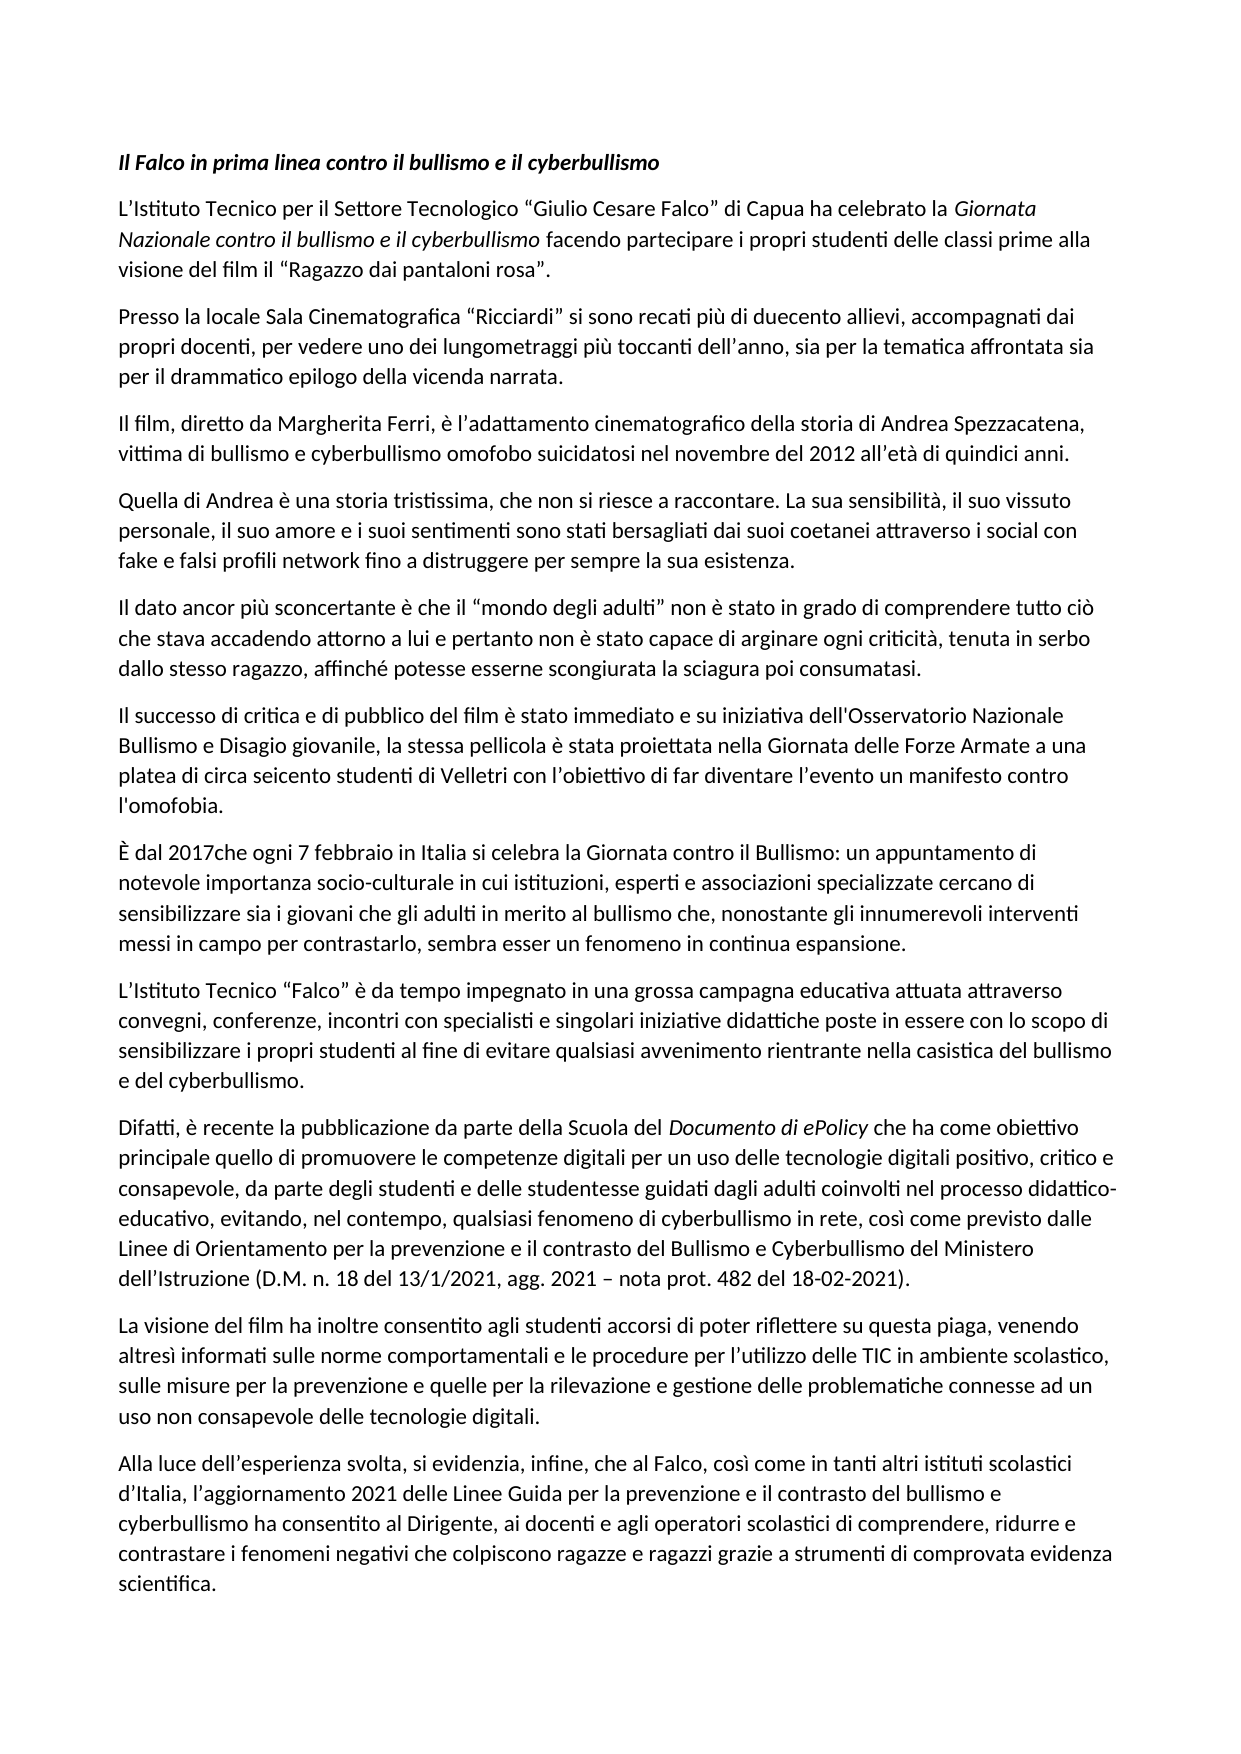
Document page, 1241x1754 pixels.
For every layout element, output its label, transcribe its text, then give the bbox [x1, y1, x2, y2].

text L’Istituto Tecnico per il Settore Tecnologico “Giulio Cesare Falco” di Capua ha celebrato la Giornata Nazionale contro il bullismo e il cyberbullismo facendo partecipare i propri studenti delle classi prime alla visione del film il “Ragazzo dai pantaloni rosa”. [118, 194, 1122, 283]
text Il successo di critica e di pubblico del film è stato immediato e su iniziativa dell'Osservatorio Nazionale Bullismo e Disagio giovanile, la stessa pellicola è stata proiettata nella Giornata delle Forze Armate a una platea di circa seicento studenti di Velletri con l’obiettivo di far diventare l’evento un manifesto contro l'omofobia. [118, 701, 1122, 819]
text L’Istituto Tecnico “Falco” è da tempo impegnato in una grossa campagna educativa attuata attraverso convegni, conferenze, incontri con specialisti e singolari iniziative didattiche poste in essere con lo scopo di sensibilizzare i propri studenti al fine di evitare qualsiasi avvenimento rientrante nella casistica del bullismo e del cyberbullismo. [118, 976, 1122, 1094]
text Presso la locale Sala Cinematografica “Ricciardi” si sono recati più di duecento allievi, accompagnati dai propri docenti, per vedere uno dei lungometraggi più toccanti dell’anno, sia per la tematica affrontata sia per il drammatico epilogo della vicenda narrata. [118, 302, 1122, 390]
text Quella di Andrea è una storia tristissima, che non si riesce a raccontare. La sua sensibilità, il suo vissuto personale, il suo amore e i suoi sentimenti sono stati bersagliati dai suoi coetanei attraverso i social con fake e falsi profili network fino a distruggere per sempre la sua esistenza. [118, 486, 1122, 574]
text È dal 2017che ogni 7 febbraio in Italia si celebra la Giornata contro il Bullismo: un appuntamento di notevole importanza socio-culturale in cui istituzioni, esperti e associazioni specializzate cercano di sensibilizzare sia i giovani che gli adulti in merito al bullismo che, nonostante gli innumerevoli interventi messi in campo per contrastarlo, sembra esser un fenomeno in continua espansione. [118, 838, 1122, 957]
text La visione del film ha inoltre consentito agli studenti accorsi di poter riflettere su questa piaga, venendo altresì informati sulle norme comportamentali e le procedure per l’utilizzo delle TIC in ambiente scolastico, sulle misure per la prevenzione e quelle per la rilevazione e gestione delle problematiche connesse ad un uso non consapevole delle tecnologie digitali. [118, 1311, 1122, 1430]
text Il dato ancor più sconcertante è che il “mondo degli adulti” non è stato in grado di comprendere tutto ciò che stava accadendo attorno a lui e pertanto non è stato capace di arginare ogni criticità, tenuta in serbo dallo stesso ragazzo, affinché potesse esserne scongiurata la sciagura poi consumatasi. [118, 593, 1122, 682]
text Alla luce dell’esperienza svolta, si evidenzia, infine, che al Falco, così come in tanti altri istituti scolastici d’Italia, l’aggiornamento 2021 delle Linee Guida per la prevenzione e il contrasto del bullismo e cyberbullismo ha consentito al Dirigente, ai docenti e agli operatori scolastici di comprendere, ridurre e contrastare i fenomeni negativi che colpiscono ragazze e ragazzi grazie a strumenti di comprovata evidenza scientifica. [118, 1449, 1122, 1597]
text Il Falco in prima linea contro il bullismo e il cyberbullismo [118, 148, 1122, 176]
text Il film, diretto da Margherita Ferri, è l’adattamento cinematografico della storia di Andrea Spezzacatena, vittima di bullismo e cyberbullismo omofobo suicidatosi nel novembre del 2012 all’età di quindici anni. [118, 409, 1122, 467]
text Difatti, è recente la pubblicazione da parte della Scuola del Documento di ePolicy che ha come obiettivo principale quello di promuovere le competenze digitali per un uso delle tecnologie digitali positivo, critico e consapevole, da parte degli studenti e delle studentesse guidati dagli adulti coinvolti nel processo didattico-educativo, evitando, nel contempo, qualsiasi fenomeno di cyberbullismo in rete, così come previsto dalle Linee di Orientamento per la prevenzione e il contrasto del Bullismo e Cyberbullismo del Ministero dell’Istruzione (D.M. n. 18 del 13/1/2021, agg. 2021 – nota prot. 482 del 18-02-2021). [118, 1113, 1122, 1292]
